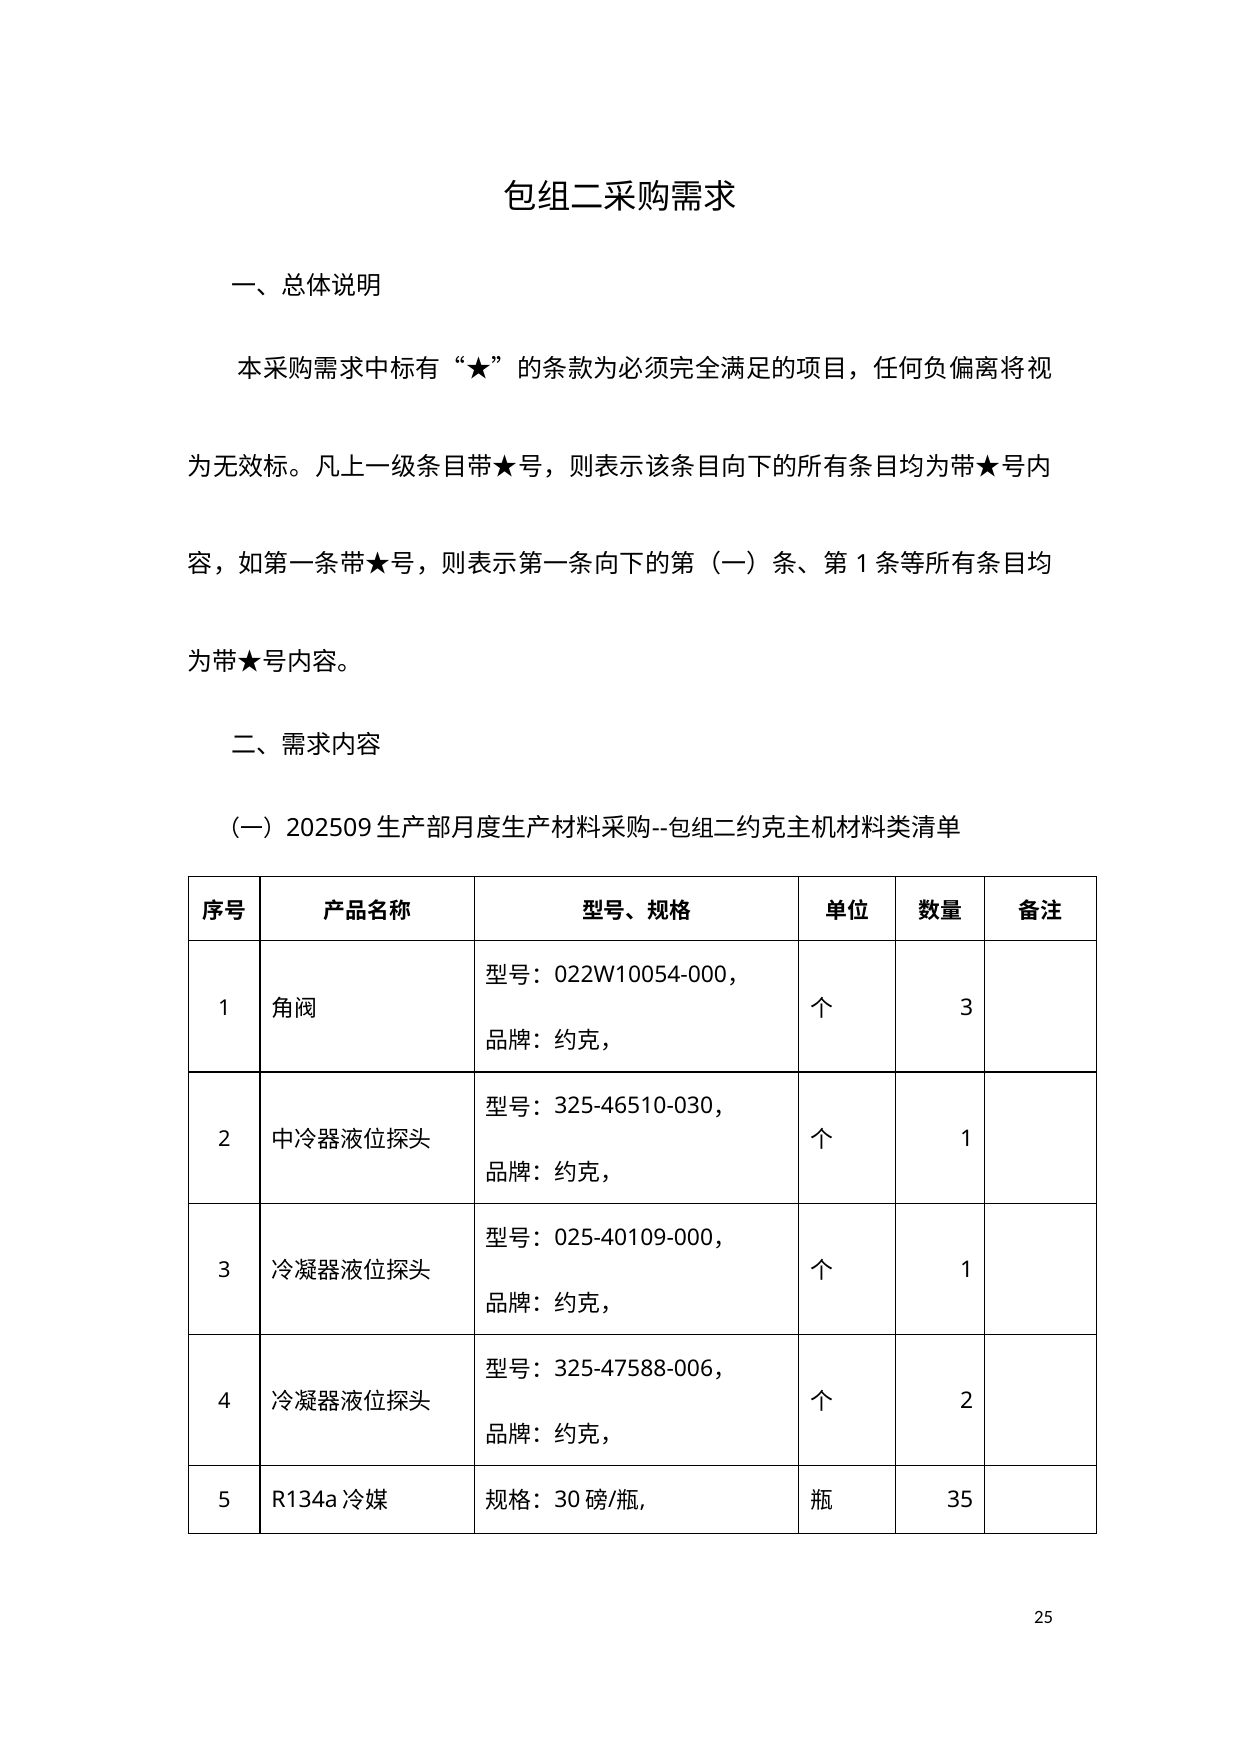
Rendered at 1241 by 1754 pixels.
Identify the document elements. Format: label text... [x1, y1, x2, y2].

table_cell 型号：025-40109-000， 品牌：约克， [475, 1204, 798, 1333]
table_cell 35 [896, 1466, 984, 1533]
text 本采购需求中标有“★”的条款为必须完全满足的项目，任何负偏离将视为无效标。凡上一级条目带★号，则表示该条目向下的所有条目均为带★号内容，如第一条带★号，则表示第一条向下的第（一）条、第1条等所有条目均为带★号内容。 [187, 334, 1053, 692]
table_cell 个 [799, 1204, 895, 1333]
table_cell 5 [189, 1466, 259, 1533]
table_header 型号、规格 [475, 877, 798, 940]
table_header 序号 [189, 877, 259, 940]
table_cell 3 [189, 1204, 259, 1333]
table_header 备注 [985, 877, 1096, 940]
table_cell 2 [189, 1073, 259, 1202]
table_cell 瓶 [799, 1466, 895, 1533]
table_cell 1 [189, 941, 259, 1071]
table_cell 型号：325-46510-030， 品牌：约克， [475, 1073, 798, 1202]
table_cell 个 [799, 1335, 895, 1464]
table_header 数量 [896, 877, 984, 940]
table_header 产品名称 [261, 877, 474, 940]
table_cell 个 [799, 1073, 895, 1202]
table_cell 中冷器液位探头 [261, 1073, 474, 1202]
table_cell [985, 1335, 1096, 1464]
table_cell 2 [896, 1335, 984, 1464]
table_cell 3 [896, 941, 984, 1071]
table_cell 角阀 [261, 941, 474, 1071]
table_cell [985, 941, 1096, 1071]
table_cell [985, 1073, 1096, 1202]
text 包组二采购需求 [187, 162, 1053, 227]
table_cell 冷凝器液位探头 [261, 1204, 474, 1333]
table_cell 规格：30磅/瓶, 品牌：约克 [475, 1466, 798, 1533]
table_cell 型号：022W10054-000， 品牌：约克， [475, 941, 798, 1071]
table_cell 冷凝器液位探头 [261, 1335, 474, 1464]
table_cell [985, 1204, 1096, 1333]
list 202509生产部月度生产材料采购--包组二约克主机材料类清单 [173, 793, 1053, 858]
table_cell 型号：325-47588-006， 品牌：约克， [475, 1335, 798, 1464]
table_cell 4 [189, 1335, 259, 1464]
table_cell 个 [799, 941, 895, 1071]
table_cell [985, 1466, 1096, 1533]
table_cell 1 [896, 1073, 984, 1202]
table_cell 1 [896, 1204, 984, 1333]
table_cell R134a冷媒 [261, 1466, 474, 1533]
table_header 单位 [799, 877, 895, 940]
list 总体说明 [187, 251, 1053, 316]
list 需求内容 [231, 710, 1053, 775]
